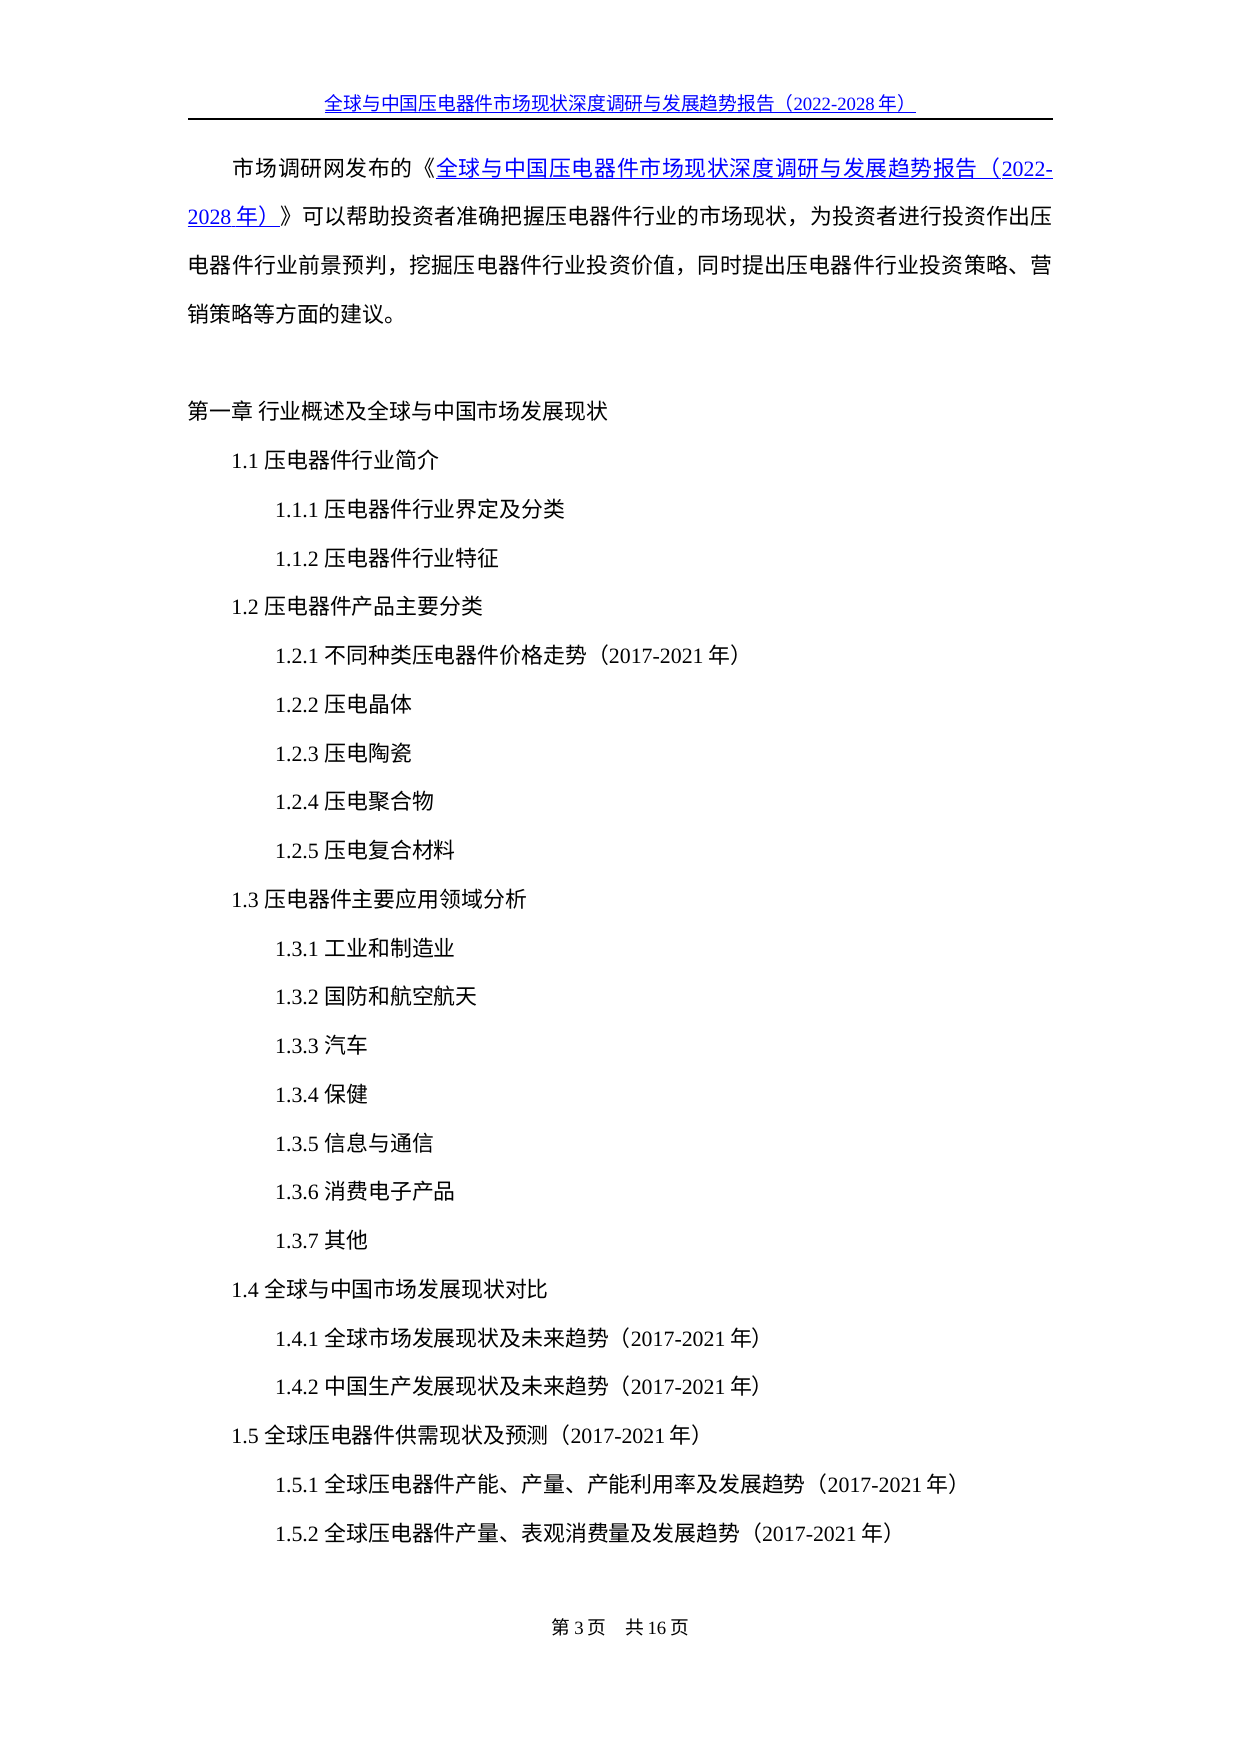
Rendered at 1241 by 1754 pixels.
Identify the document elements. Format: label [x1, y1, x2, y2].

text [187, 150, 1053, 1548]
